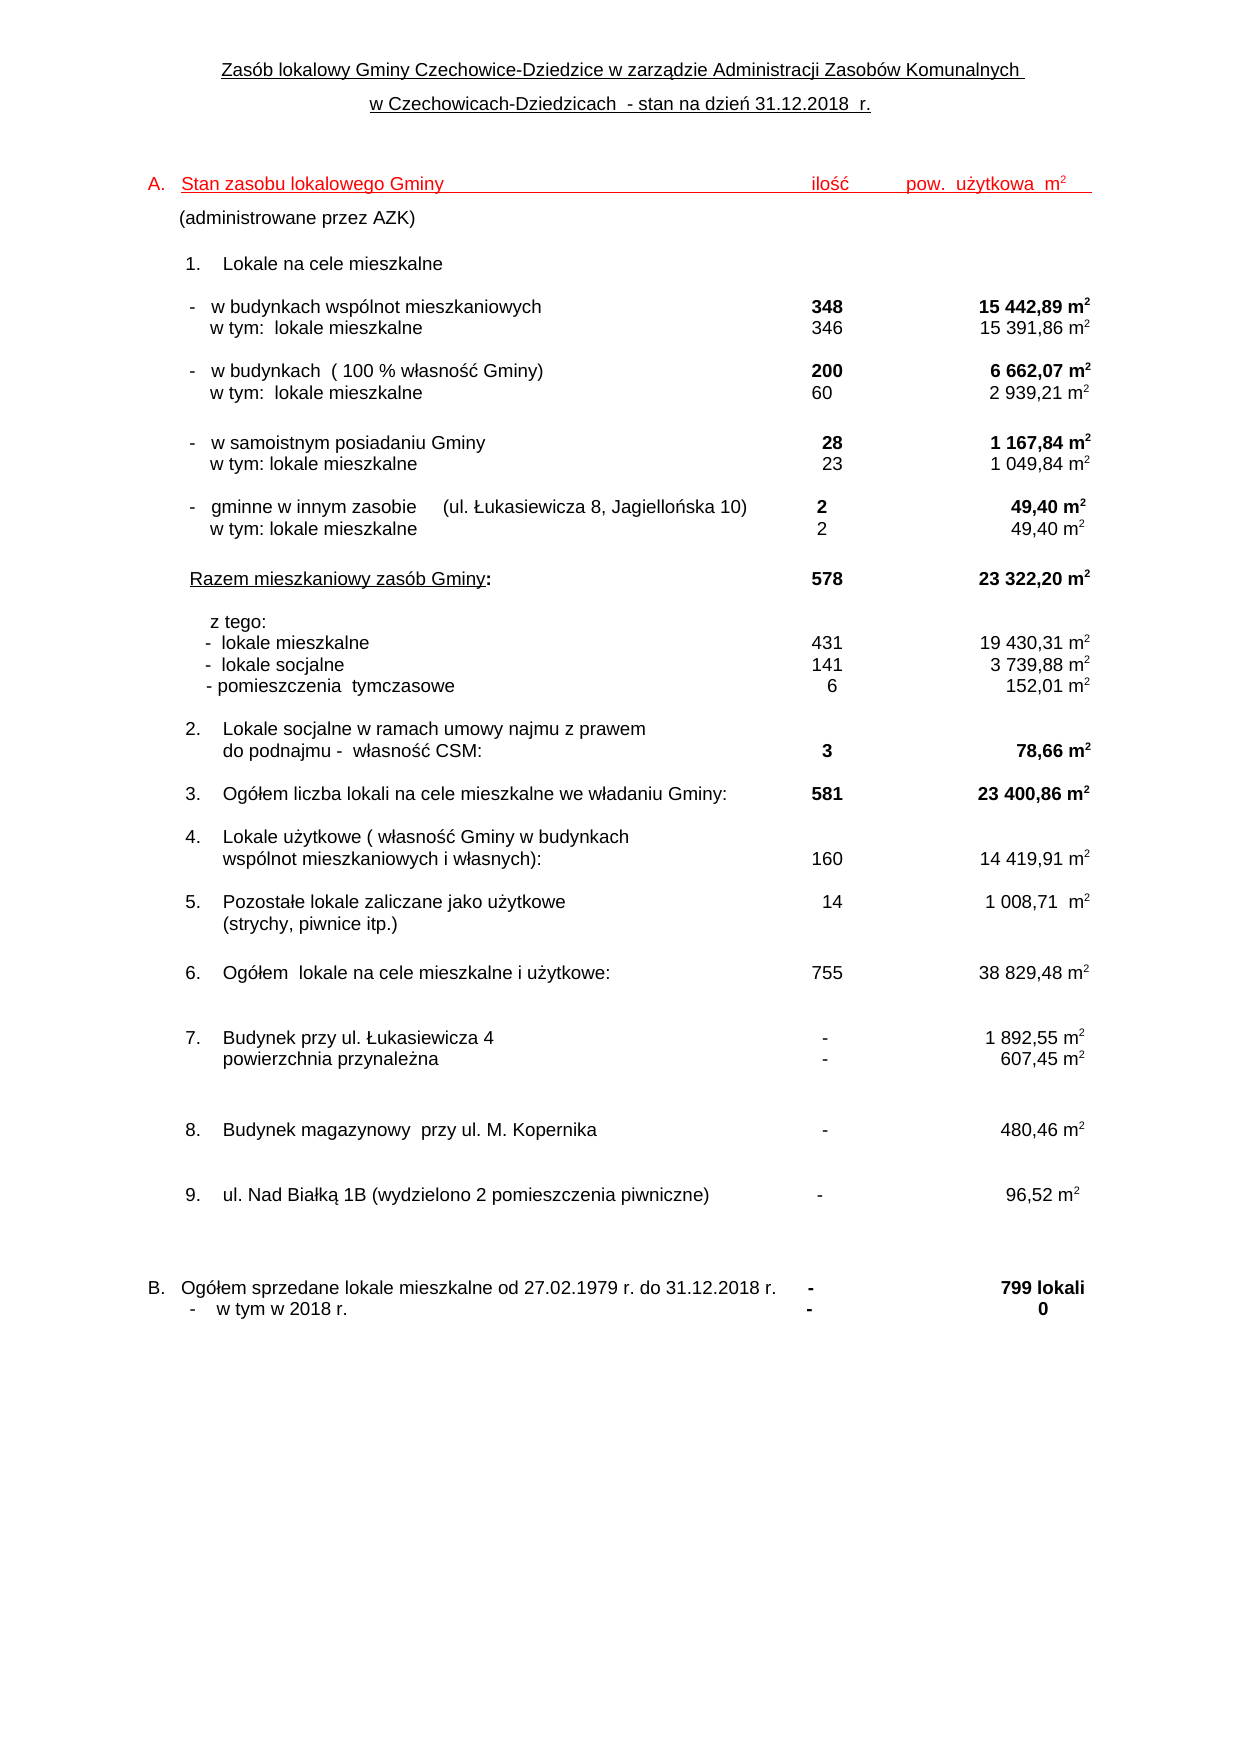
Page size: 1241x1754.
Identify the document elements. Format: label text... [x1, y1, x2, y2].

text w tym: lokale mieszkalne 23 1 049,84 m2 [148, 453, 1093, 474]
text - lokale mieszkalne 431 19 430,31 m2 [148, 632, 1093, 653]
list Lokale użytkowe ( własność Gminy w budynkach wspólnot mieszkaniowych i własnych): 160 14 419,91 m2 [185, 826, 1093, 869]
text w Czechowicach-Dziedzicach - stan na dzień 31.12.2018 r. [148, 93, 1093, 115]
text Razem mieszkaniowy zasób Gminy: 578 23 322,20 m2 [148, 567, 1093, 589]
text B. Ogółem sprzedane lokale mieszkalne od 27.02.1979 r. do 31.12.2018 r. - 799 lokali [148, 1277, 1093, 1298]
text (administrowane przez AZK) [148, 207, 1093, 228]
text - gminne w innym zasobie (ul. Łukasiewicza 8, Jagiellońska 10) 2 49,40 m2 [148, 496, 1093, 518]
list Ogółem lokale na cele mieszkalne i użytkowe: 755 38 829,48 m2 [185, 962, 1093, 983]
text - w samoistnym posiadaniu Gminy 28 1 167,84 m2 [148, 431, 1093, 453]
text w tym: lokale mieszkalne 2 49,40 m2 [148, 518, 1093, 539]
text z tego: [148, 610, 1093, 632]
list ul. Nad Białką 1B (wydzielono 2 pomieszczenia piwniczne) - 96,52 m2 [185, 1184, 1093, 1206]
list Ogółem liczba lokali na cele mieszkalne we władaniu Gminy: 581 23 400,86 m2 [185, 783, 1093, 804]
text (strychy, piwnice itp.) [223, 912, 1093, 934]
text A. Stan zasobu lokalowego Gminy ilość pow. użytkowa m2 [148, 173, 1093, 194]
list Lokale socjalne w ramach umowy najmu z prawem do podnajmu - własność CSM: 3 78,66 m2 [185, 718, 1093, 761]
list Budynek przy ul. Łukasiewicza 4 - 1 892,55 m2 [185, 1027, 1093, 1048]
text - w budynkach ( 100 % własność Gminy) 200 6 662,07 m2 [148, 360, 1093, 382]
text w tym: lokale mieszkalne 60 2 939,21 m2 [148, 382, 1093, 403]
list Pozostałe lokale zaliczane jako użytkowe 14 1 008,71 m2 [185, 891, 1093, 912]
text w tym: lokale mieszkalne 346 15 391,86 m2 [148, 317, 1093, 339]
text - w tym w 2018 r. - 0 [148, 1298, 1093, 1320]
list Lokale na cele mieszkalne [185, 252, 1093, 274]
text - lokale socjalne 141 3 739,88 m2 [148, 653, 1093, 675]
text - w budynkach wspólnot mieszkaniowych 348 15 442,89 m2 [148, 296, 1093, 317]
text - pomieszczenia tymczasowe 6 152,01 m2 [148, 675, 1093, 697]
list Budynek magazynowy przy ul. M. Kopernika - 480,46 m2 [185, 1119, 1093, 1141]
text powierzchnia przynależna - 607,45 m2 [223, 1048, 1093, 1070]
text Zasób lokalowy Gminy Czechowice-Dziedzice w zarządzie Administracji Zasobów Komunalnych [148, 59, 1093, 81]
